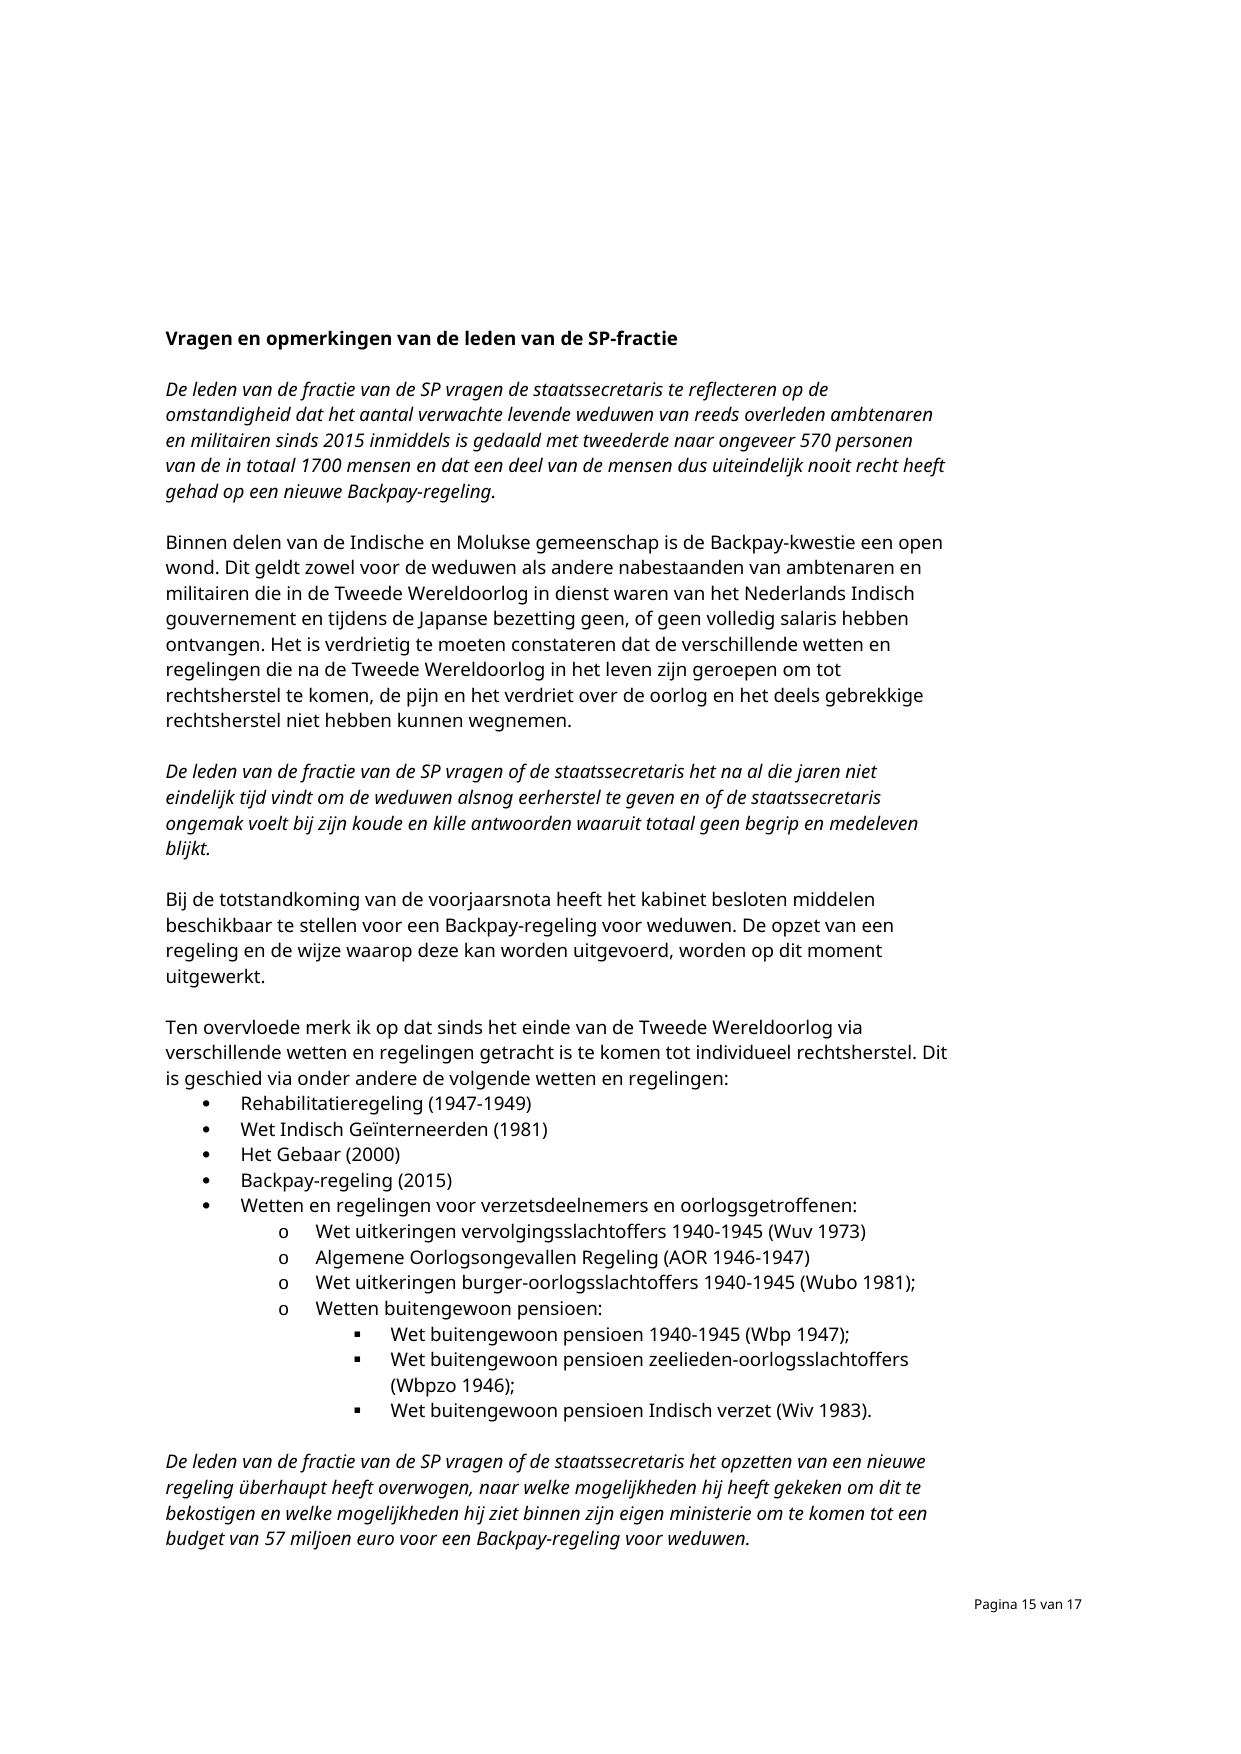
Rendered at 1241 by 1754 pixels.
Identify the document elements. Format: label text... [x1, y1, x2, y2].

list Algemene Oorlogsongevallen Regeling (AOR 1946-1947) [278, 1244, 950, 1270]
list Wetten buitengewoon pensioen: [278, 1295, 950, 1321]
list Wet uitkeringen vervolgingsslachtoffers 1940-1945 (Wuv 1973) [278, 1218, 950, 1244]
text De leden van de fractie van de SP vragen de staatssecretaris te reflecteren op de omstandigheid dat het aantal verwachte levende weduwen van reeds overleden ambtenaren en militairen sinds 2015 inmiddels is gedaald met tweederde naar ongeveer 570 personen van de in totaal 1700 mensen en dat een deel van de mensen dus uiteindelijk nooit recht heeft gehad op een nieuwe Backpay-regeling. [165, 376, 950, 504]
text Vragen en opmerkingen van de leden van de SP-fractie [165, 325, 950, 351]
text Binnen delen van de Indische en Molukse gemeenschap is de Backpay-kwestie een open wond. Dit geldt zowel voor de weduwen als andere nabestaanden van ambtenaren en militairen die in de Tweede Wereldoorlog in dienst waren van het Nederlands Indisch gouvernement en tijdens de Japanse bezetting geen, of geen volledig salaris hebben ontvangen. Het is verdrietig te moeten constateren dat de verschillende wetten en regelingen die na de Tweede Wereldoorlog in het leven zijn geroepen om tot rechtsherstel te komen, de pijn en het verdriet over de oorlog en het deels gebrekkige rechtsherstel niet hebben kunnen wegnemen. [165, 529, 950, 733]
text Ten overvloede merk ik op dat sinds het einde van de Tweede Wereldoorlog via verschillende wetten en regelingen getracht is te komen tot individueel rechtsherstel. Dit is geschied via onder andere de volgende wetten en regelingen: [165, 1014, 950, 1091]
list Wet Indisch Geïnterneerden (1981) [203, 1116, 950, 1142]
list Backpay-regeling (2015) [203, 1167, 950, 1193]
text De leden van de fractie van de SP vragen of de staatssecretaris het na al die jaren niet eindelijk tijd vindt om de weduwen alsnog eerherstel te geven en of de staatssecretaris ongemak voelt bij zijn koude en kille antwoorden waaruit totaal geen begrip en medeleven blijkt. [165, 759, 950, 861]
list Rehabilitatieregeling (1947-1949) [203, 1091, 950, 1116]
list Wet uitkeringen burger-oorlogsslachtoffers 1940-1945 (Wubo 1981); [278, 1270, 950, 1295]
list Wetten en regelingen voor verzetsdeelnemers en oorlogsgetroffenen: [203, 1193, 950, 1218]
list Wet buitengewoon pensioen 1940-1945 (Wbp 1947); [353, 1321, 950, 1347]
text De leden van de fractie van de SP vragen of de staatssecretaris het opzetten van een nieuwe regeling überhaupt heeft overwogen, naar welke mogelijkheden hij heeft gekeken om dit te bekostigen en welke mogelijkheden hij ziet binnen zijn eigen ministerie om te komen tot een budget van 57 miljoen euro voor een Backpay-regeling voor weduwen. [165, 1449, 950, 1551]
list Wet buitengewoon pensioen zeelieden-oorlogsslachtoffers (Wbpzo 1946); [353, 1347, 950, 1398]
text Bij de totstandkoming van de voorjaarsnota heeft het kabinet besloten middelen beschikbaar te stellen voor een Backpay-regeling voor weduwen. De opzet van een regeling en de wijze waarop deze kan worden uitgevoerd, worden op dit moment uitgewerkt. [165, 886, 950, 988]
list Wet buitengewoon pensioen Indisch verzet (Wiv 1983). [353, 1398, 950, 1423]
list Het Gebaar (2000) [203, 1142, 950, 1167]
